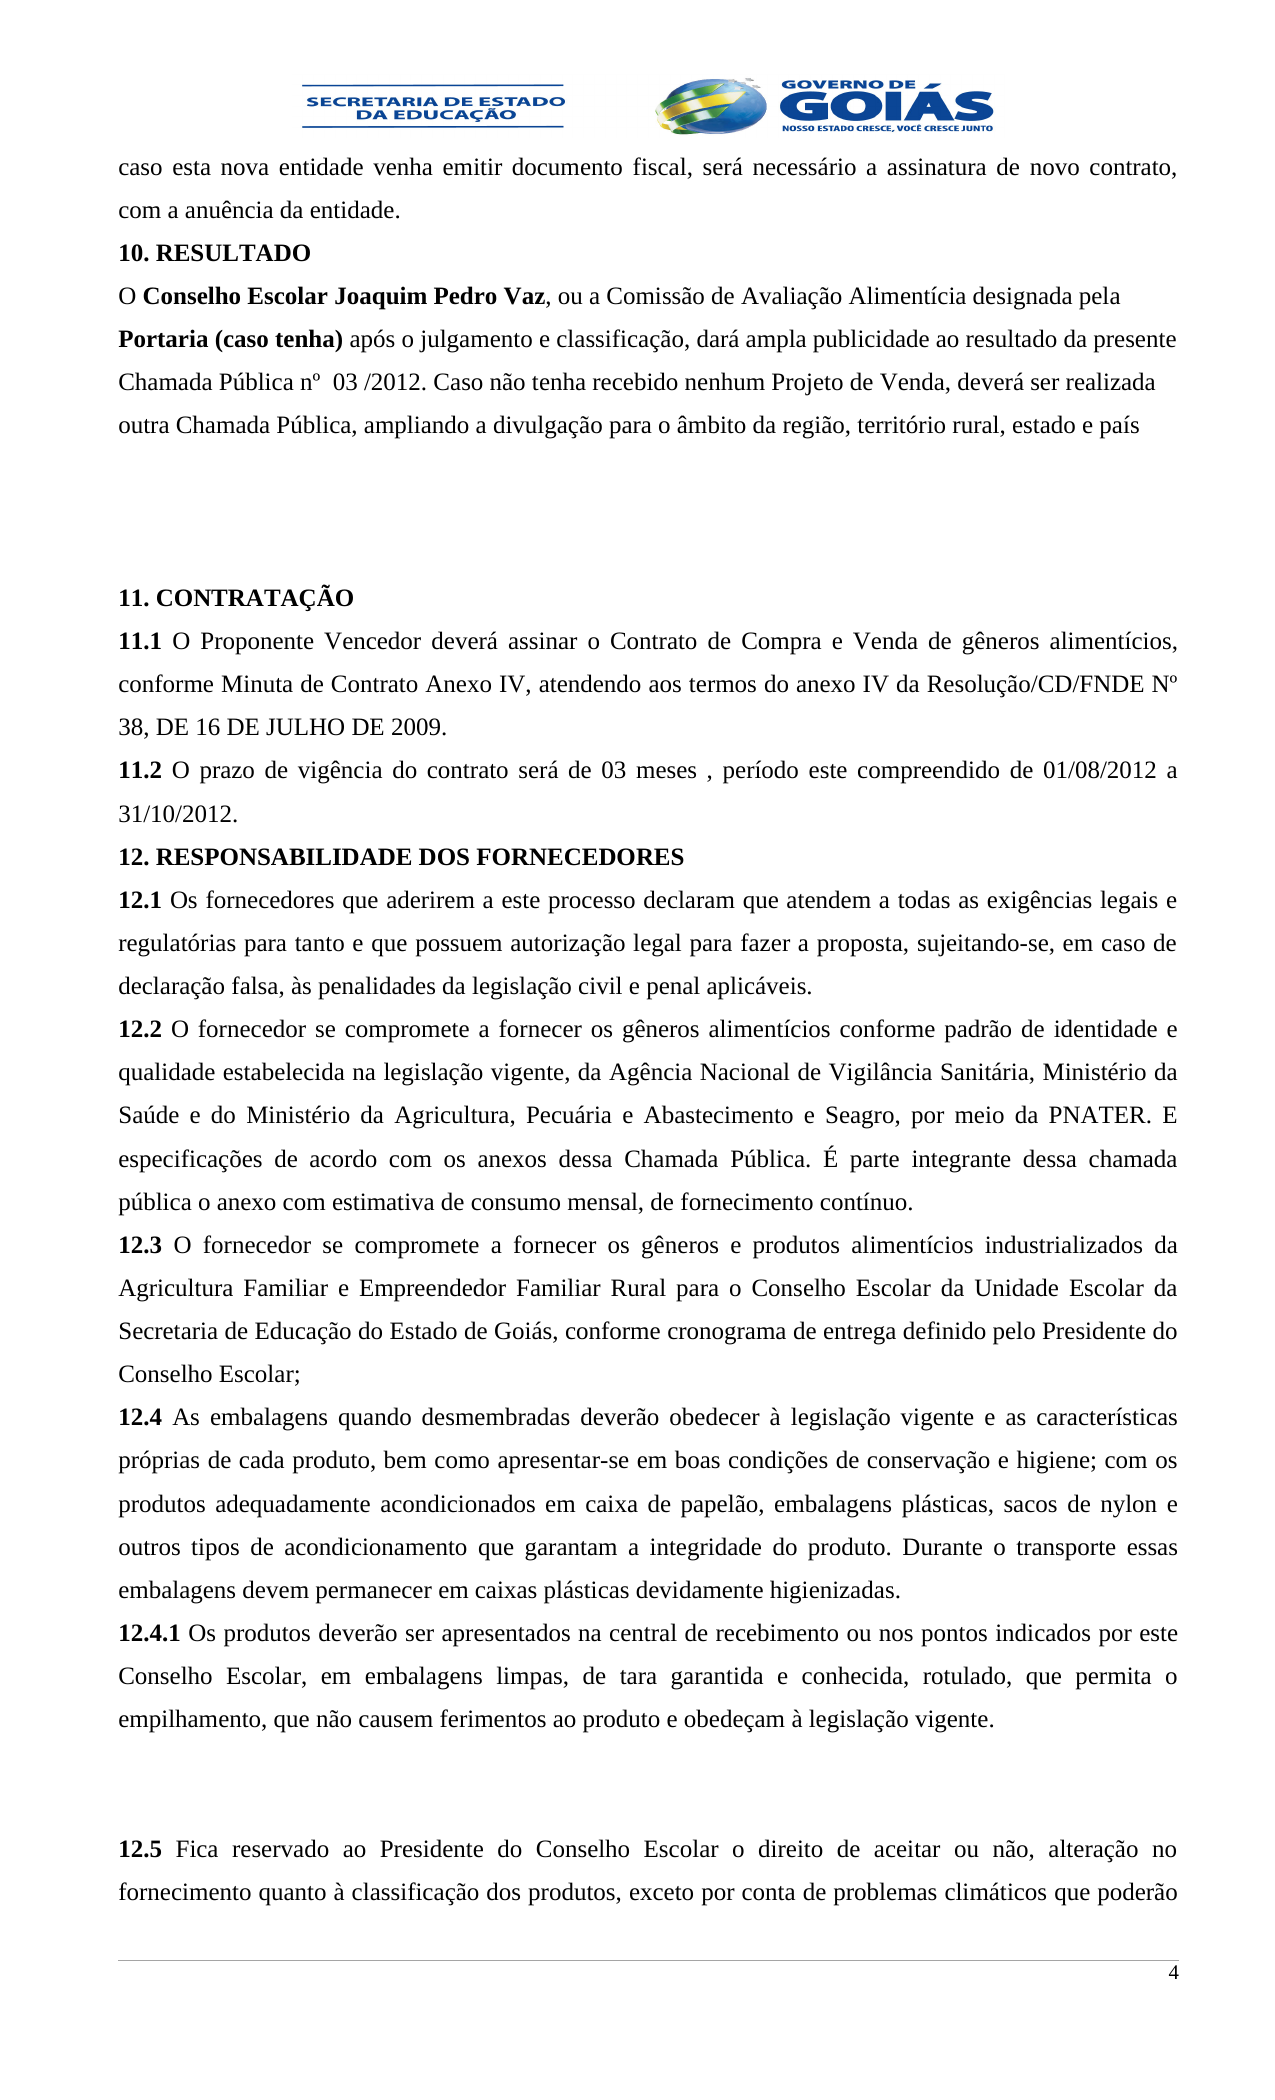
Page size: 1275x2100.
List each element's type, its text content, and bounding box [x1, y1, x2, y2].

text 12.1 Os fornecedores que aderirem a este processo declaram que atendem a todas as exigências legais e regulatórias para tanto e que possuem autorização legal para fazer a proposta, sujeitando-se, em caso de declaração falsa, às penalidades da legislação civil e penal aplicáveis. [118, 885, 1179, 1000]
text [118, 1834, 1179, 1906]
text 11.1 O Proponente Vencedor deverá assinar o Contrato de Compra e Venda de gêneros alimentícios, conforme Minuta de Contrato Anexo IV, atendendo aos termos do anexo IV da Resolução/CD/FNDE Nº 38, DE 16 DE JULHO DE 2009. [118, 626, 1179, 741]
picture [292, 74, 1005, 138]
text 12.4 As embalagens quando desmembradas deverão obedecer à legislação vigente e as características próprias de cada produto, bem como apresentar-se em boas condições de conservação e higiene; com os produtos adequadamente acondicionados em caixa de papelão, embalagens plásticas, sacos de nylon e outros tipos de acondicionamento que garantam a integridade do produto. Durante o transporte essas embalagens devem permanecer em caixas plásticas devidamente higienizadas. [118, 1402, 1179, 1604]
text O Conselho Escolar Joaquim Pedro Vaz, ou a Comissão de Avaliação Alimentícia designada pela Portaria (caso tenha) após o julgamento e classificação, dará ampla publicidade ao resultado da presente Chamada Pública nº 03 /2012. Caso não tenha recebido nenhum Projeto de Venda, deverá ser realizada outra Chamada Pública, ampliando a divulgação para o âmbito da região, território rural, estado e país [118, 281, 1179, 439]
text 12. RESPONSABILIDADE DOS FORNECEDORES [118, 842, 1179, 871]
text 11.2 O prazo de vigência do contrato será de 03 meses , período este compreendido de 01/08/2012 a 31/10/2012. [118, 756, 1179, 827]
text 12.4.1 Os produtos deverão ser apresentados na central de recebimento ou nos pontos indicados por este Conselho Escolar, em embalagens limpas, de tara garantida e conhecida, rotulado, que permita o empilhamento, que não causem ferimentos ao produto e obedeçam à legislação vigente. [118, 1618, 1179, 1733]
text 12.3 O fornecedor se compromete a fornecer os gêneros e produtos alimentícios industrializados da Agricultura Familiar e Empreendedor Familiar Rural para o Conselho Escolar da Unidade Escolar da Secretaria de Educação do Estado de Goiás, conforme cronograma de entrega definido pelo Presidente do Conselho Escolar; [118, 1230, 1179, 1388]
text 12.2 O fornecedor se compromete a fornecer os gêneros alimentícios conforme padrão de identidade e qualidade estabelecida na legislação vigente, da Agência Nacional de Vigilância Sanitária, Ministério da Saúde e do Ministério da Agricultura, Pecuária e Abastecimento e Seagro, por meio da PNATER. E especificações de acordo com os anexos dessa Chamada Pública. É parte integrante dessa chamada pública o anexo com estimativa de consumo mensal, de fornecimento contínuo. [118, 1014, 1179, 1216]
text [118, 152, 1179, 224]
text 11. CONTRATAÇÃO [118, 583, 1179, 612]
text 10. RESULTADO [118, 238, 1179, 267]
